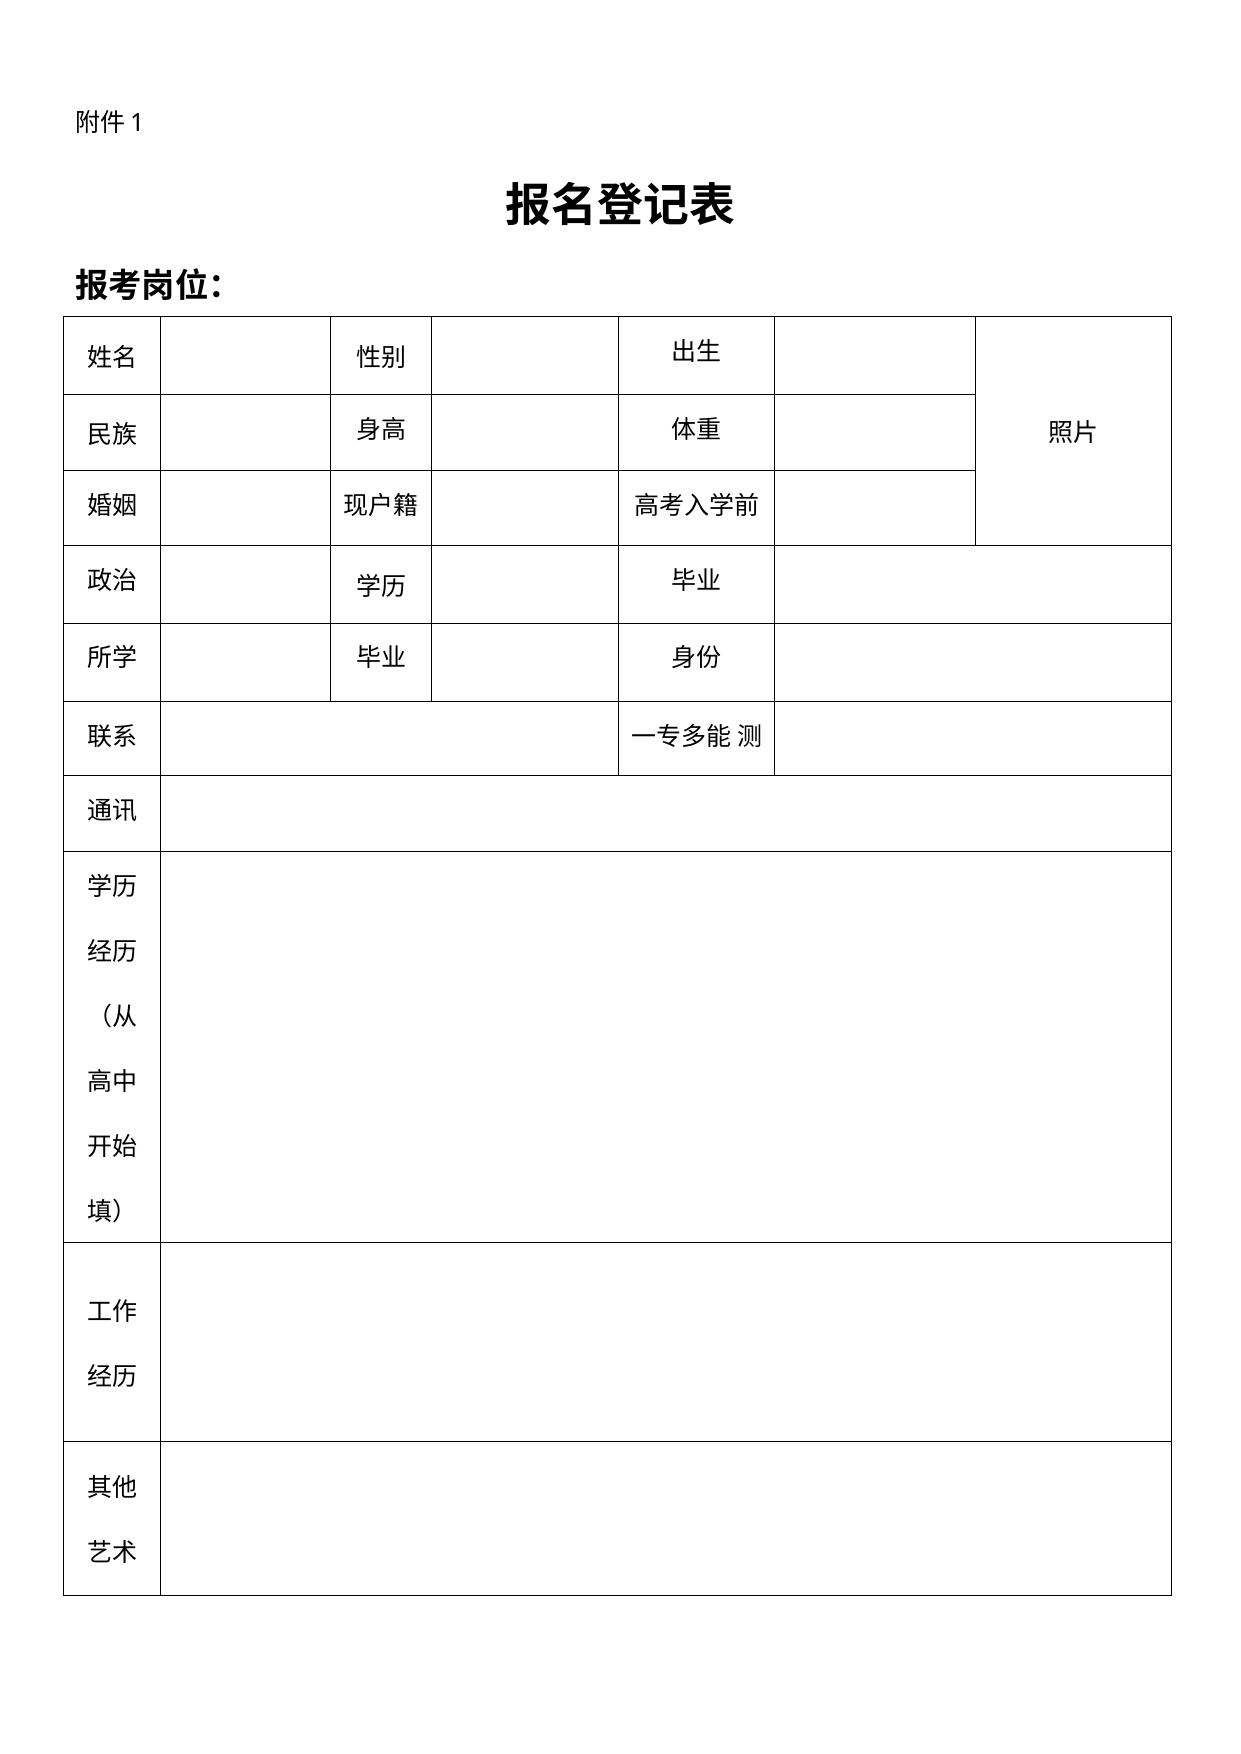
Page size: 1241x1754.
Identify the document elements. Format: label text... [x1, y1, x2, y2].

table_cell [432, 471, 618, 545]
table_cell [161, 1442, 1171, 1594]
table_cell 工作经历 [64, 1243, 160, 1441]
table_cell 一专多能 测试项目 [619, 702, 774, 775]
table_cell [161, 395, 330, 470]
table_cell 身高 （cm） [331, 395, 431, 470]
table_cell 其他艺术特长 [64, 1442, 160, 1594]
table_header 性别 [331, 317, 431, 394]
table_cell 高考入学前户籍所在地 [619, 471, 774, 545]
table_cell 毕业 院校 [619, 546, 774, 622]
table_cell [775, 624, 1171, 701]
table_cell [161, 471, 330, 545]
table_cell [432, 624, 618, 701]
table_cell 学历 [331, 546, 431, 622]
table_header 姓名 [64, 317, 160, 394]
text 报考岗位： [75, 251, 1165, 316]
table_cell [161, 852, 1171, 1242]
table_header [432, 317, 618, 394]
table_cell 身份 证号 [619, 624, 774, 701]
table_cell 政治 面貌 [64, 546, 160, 622]
text 附件1 [75, 88, 1165, 153]
text 报名登记表 [75, 153, 1165, 251]
table_cell [432, 395, 618, 470]
table_header [775, 317, 975, 394]
table_cell [775, 702, 1171, 775]
table_cell [432, 546, 618, 622]
table_cell [161, 702, 618, 775]
table_cell 民族 [64, 395, 160, 470]
table_cell [775, 471, 975, 545]
table_header [161, 317, 330, 394]
table_cell 现户籍所在地 [331, 471, 431, 545]
table_cell [161, 1243, 1171, 1441]
table_cell [775, 395, 975, 470]
table_cell 通讯地址 [64, 776, 160, 851]
table_cell [161, 546, 330, 622]
table_cell [775, 546, 1171, 622]
table_cell [161, 776, 1171, 851]
table_cell 体重 （kg） [619, 395, 774, 470]
table_header 照片 [976, 317, 1171, 545]
table_cell 联系 电话 [64, 702, 160, 775]
table_header 出生 年月 [619, 317, 774, 394]
table_cell 学历经历（从高中开始填） [64, 852, 160, 1242]
table_cell 所学 专业 [64, 624, 160, 701]
table_cell 婚姻 状况 [64, 471, 160, 545]
table_cell [161, 624, 330, 701]
table_cell 毕业 时间 [331, 624, 431, 701]
